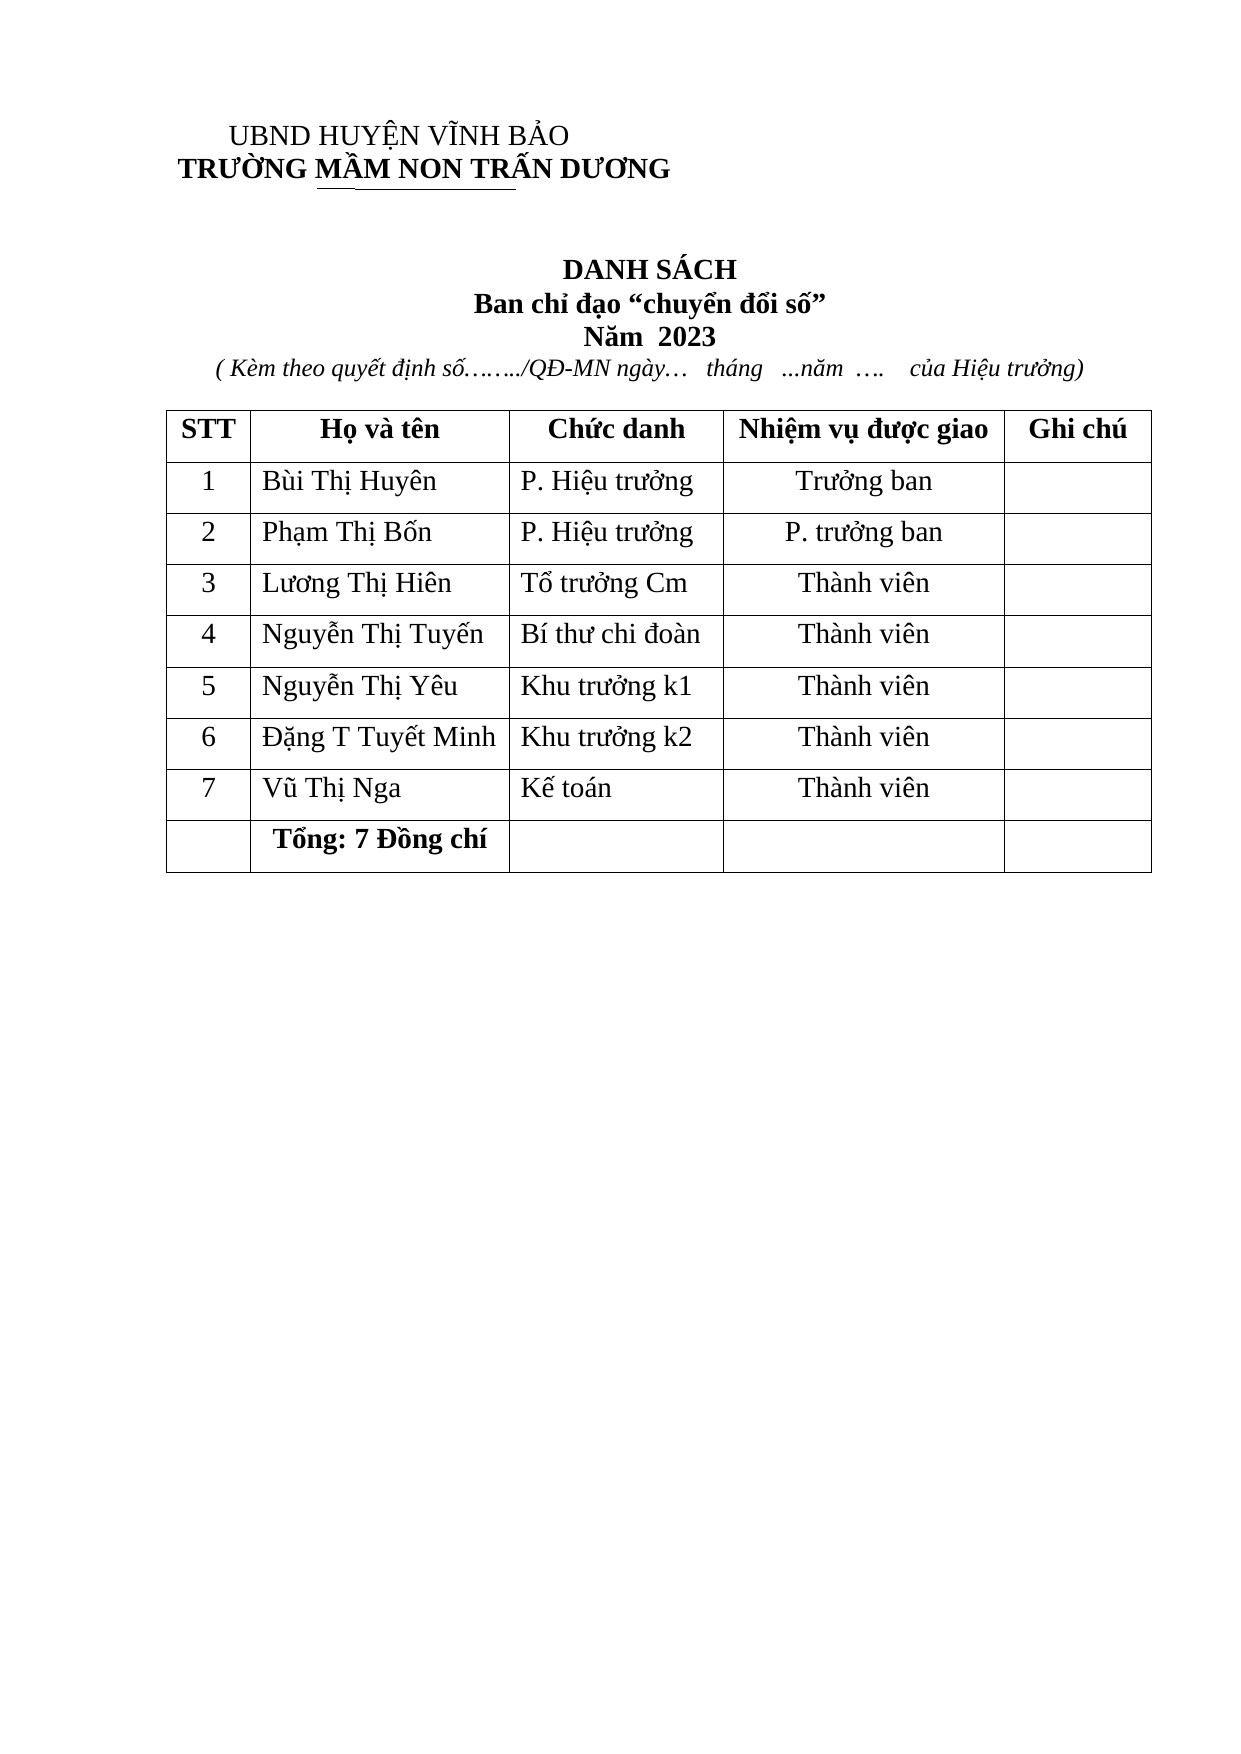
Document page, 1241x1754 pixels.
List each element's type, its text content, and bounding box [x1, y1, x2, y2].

table_cell Đặng T Tuyết Minh [251, 719, 509, 769]
table_cell Vũ Thị Nga [251, 770, 509, 820]
table_cell [1005, 616, 1151, 667]
table_cell [167, 821, 250, 872]
table_cell Nguyễn Thị Yêu [251, 668, 509, 718]
table_cell [1005, 821, 1151, 872]
table_cell [510, 821, 723, 872]
table_cell [724, 821, 1004, 872]
table_cell Lương Thị Hiên [251, 565, 509, 615]
table_header Chức danh [510, 411, 723, 462]
table_cell 4 [167, 616, 250, 667]
table_cell Bí thư chi đoàn [510, 616, 723, 667]
table_cell [1005, 565, 1151, 615]
table_cell Trưởng ban [724, 463, 1004, 513]
table_cell Nguyễn Thị Tuyến [251, 616, 509, 667]
table_cell Thành viên [724, 616, 1004, 667]
text Ban chỉ đạo “chuyển đổi số” [177, 286, 1122, 319]
table_cell [1005, 463, 1151, 513]
table_cell 1 [167, 463, 250, 513]
table_header Họ và tên [251, 411, 509, 462]
table_header Nhiệm vụ được giao [724, 411, 1004, 462]
table_header Ghi chú [1005, 411, 1151, 462]
table_cell 6 [167, 719, 250, 769]
text UBND HUYỆN VĨNH BẢO [177, 118, 1122, 152]
table_cell Thành viên [724, 668, 1004, 718]
table_cell [1005, 770, 1151, 820]
table_cell [1005, 719, 1151, 769]
table_cell 3 [167, 565, 250, 615]
table_cell P. Hiệu trưởng [510, 463, 723, 513]
table_cell 5 [167, 668, 250, 718]
table_cell 2 [167, 514, 250, 564]
text TRƯỜNG MẦM NON TRẤN DƯƠNG [177, 152, 1122, 185]
table_header STT [167, 411, 250, 462]
table_cell Tổ trưởng Cm [510, 565, 723, 615]
text DANH SÁCH [177, 252, 1122, 286]
table_cell Phạm Thị Bốn [251, 514, 509, 564]
table_cell 7 [167, 770, 250, 820]
table_cell P. trưởng ban [724, 514, 1004, 564]
table_cell Thành viên [724, 719, 1004, 769]
table_cell Kế toán [510, 770, 723, 820]
table_cell [1005, 514, 1151, 564]
text Năm 2023 [177, 319, 1122, 353]
text ( Kèm theo quyết định số……../QĐ-MN ngày… tháng ...năm …. của Hiệu trưởng) [177, 353, 1122, 382]
table_cell Tổng: 7 Đồng chí [251, 821, 509, 872]
table_cell Bùi Thị Huyên [251, 463, 509, 513]
table_cell Khu trưởng k2 [510, 719, 723, 769]
table_cell Thành viên [724, 565, 1004, 615]
table_cell [1005, 668, 1151, 718]
table_cell Thành viên [724, 770, 1004, 820]
table_cell P. Hiệu trưởng [510, 514, 723, 564]
table_cell Khu trưởng k1 [510, 668, 723, 718]
